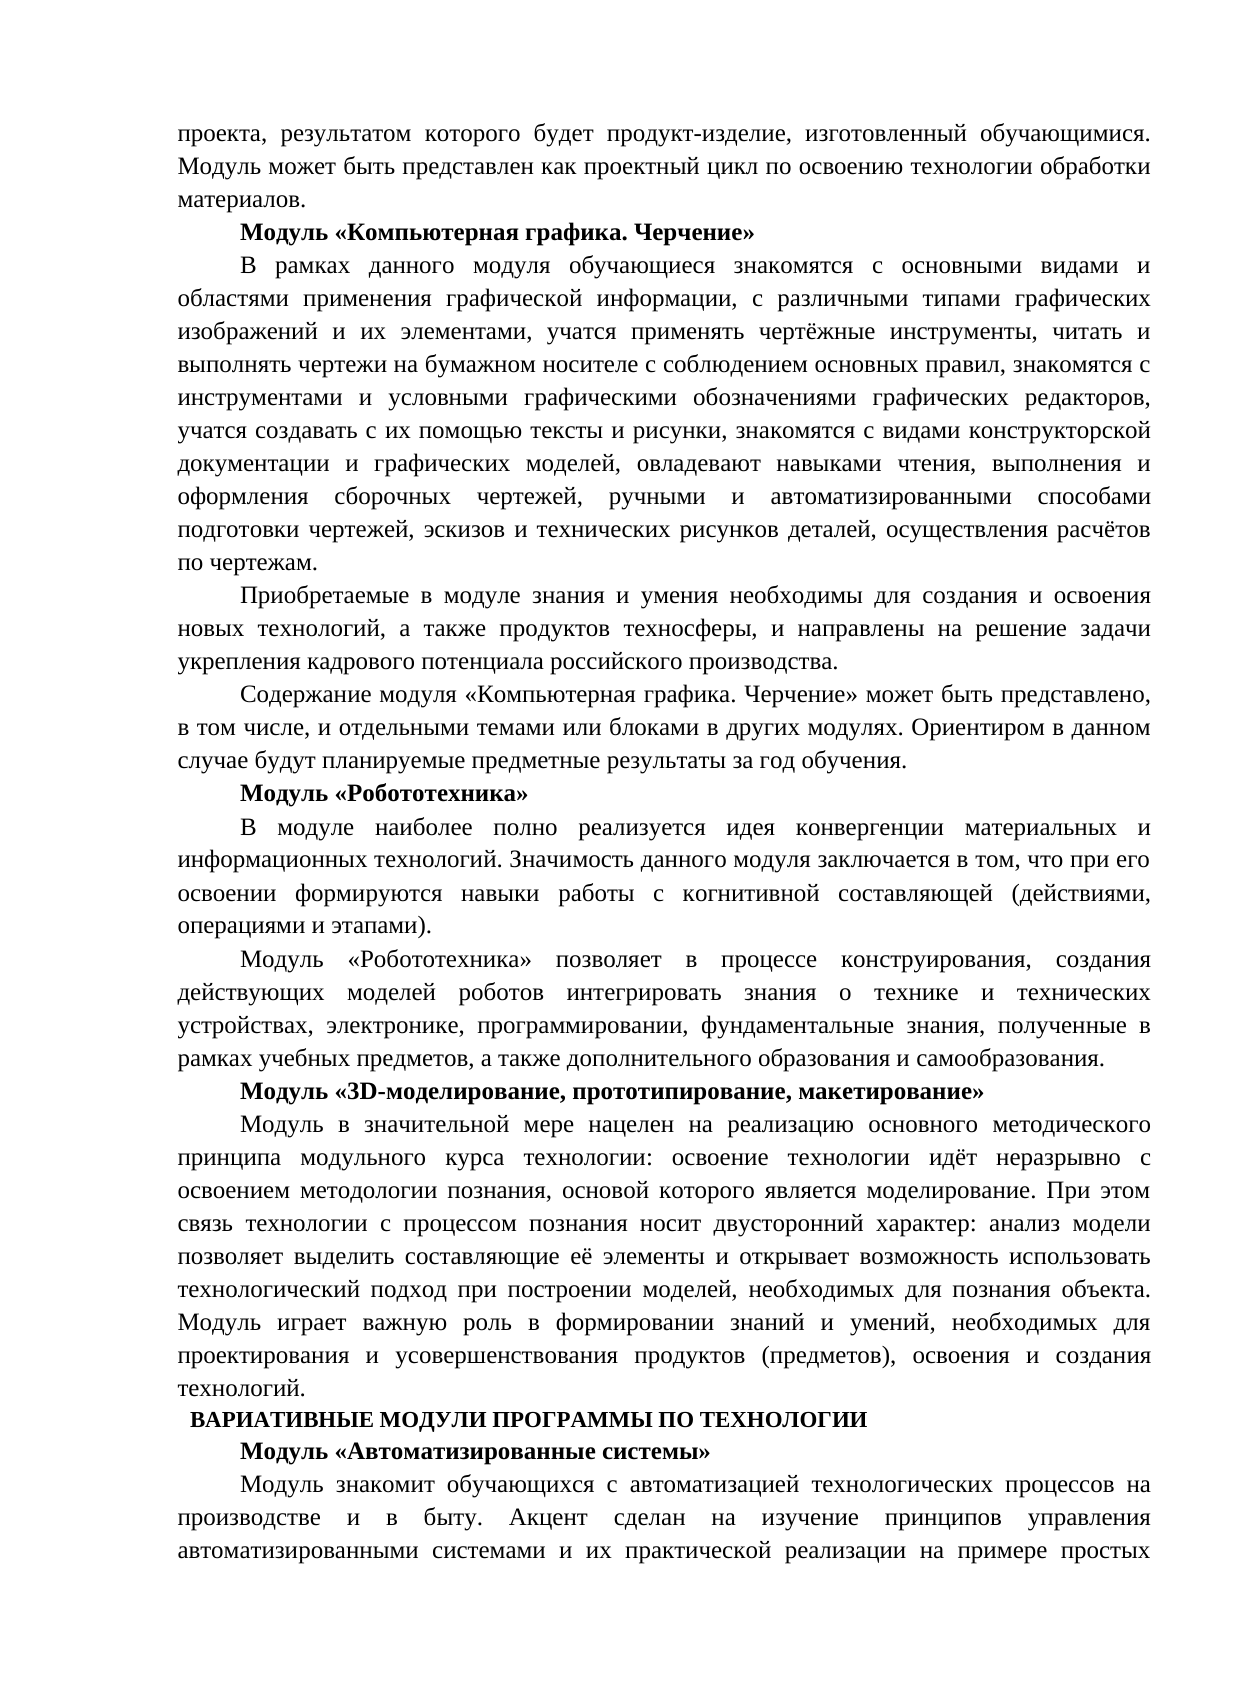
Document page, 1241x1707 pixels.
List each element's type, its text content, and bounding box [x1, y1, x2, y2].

text Модуль в значительной мере нацелен на реализацию основного методического принципа модульного курса технологии: освоение технологии идёт неразрывно с освоением методологии познания, основой которого является моделирование. При этом связь технологии с процессом познания носит двусторонний характер: анализ модели позволяет выделить составляющие её элементы и открывает возможность использовать технологический подход при построении моделей, необходимых для познания объекта. Модуль играет важную роль в формировании знаний и умений, необходимых для проектирования и усовершенствования продуктов (предметов), освоения и создания технологий. [177, 1109, 1152, 1402]
text Содержание модуля «Компьютерная графика. Черчение» может быть представлено, в том числе, и отдельными темами или блоками в других модулях. Ориентиром в данном случае будут планируемые предметные результаты за год обучения. [177, 679, 1152, 774]
text Модуль «Робототехника» позволяет в процессе конструирования, создания действующих моделей роботов интегрировать знания о технике и технических устройствах, электронике, программировании, фундаментальные знания, полученные в рамках учебных предметов, а также дополнительного образования и самообразования. [177, 944, 1152, 1071]
text Модуль «Робототехника» [177, 778, 1152, 807]
text ВАРИАТИВНЫЕ МОДУЛИ ПРОГРАММЫ ПО ТЕХНОЛОГИИ [190, 1406, 1152, 1432]
text В модуле наиболее полно реализуется идея конвергенции материальных и информационных технологий. Значимость данного модуля заключается в том, что при его освоении формируются навыки работы с когнитивной составляющей (действиями, операциями и этапами). [177, 812, 1152, 939]
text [177, 118, 1152, 213]
text Модуль «Автоматизированные системы» [177, 1436, 1152, 1465]
text Модуль «Компьютерная графика. Черчение» [177, 217, 1152, 246]
text Модуль «3D-моделирование, прототипирование, макетирование» [177, 1076, 1152, 1104]
text В рамках данного модуля обучающиеся знакомятся с основными видами и областями применения графической информации, с различными типами графических изображений и их элементами, учатся применять чертёжные инструменты, читать и выполнять чертежи на бумажном носителе с соблюдением основных правил, знакомятся с инструментами и условными графическими обозначениями графических редакторов, учатся создавать с их помощью тексты и рисунки, знакомятся с видами конструкторской документации и графических моделей, овладевают навыками чтения, выполнения и оформления сборочных чертежей, ручными и автоматизированными способами подготовки чертежей, эскизов и технических рисунков деталей, осуществления расчётов по чертежам. [177, 250, 1152, 576]
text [177, 1469, 1152, 1564]
text Приобретаемые в модуле знания и умения необходимы для создания и освоения новых технологий, а также продуктов техносферы, и направлены на решение задачи укрепления кадрового потенциала российского производства. [177, 580, 1152, 675]
